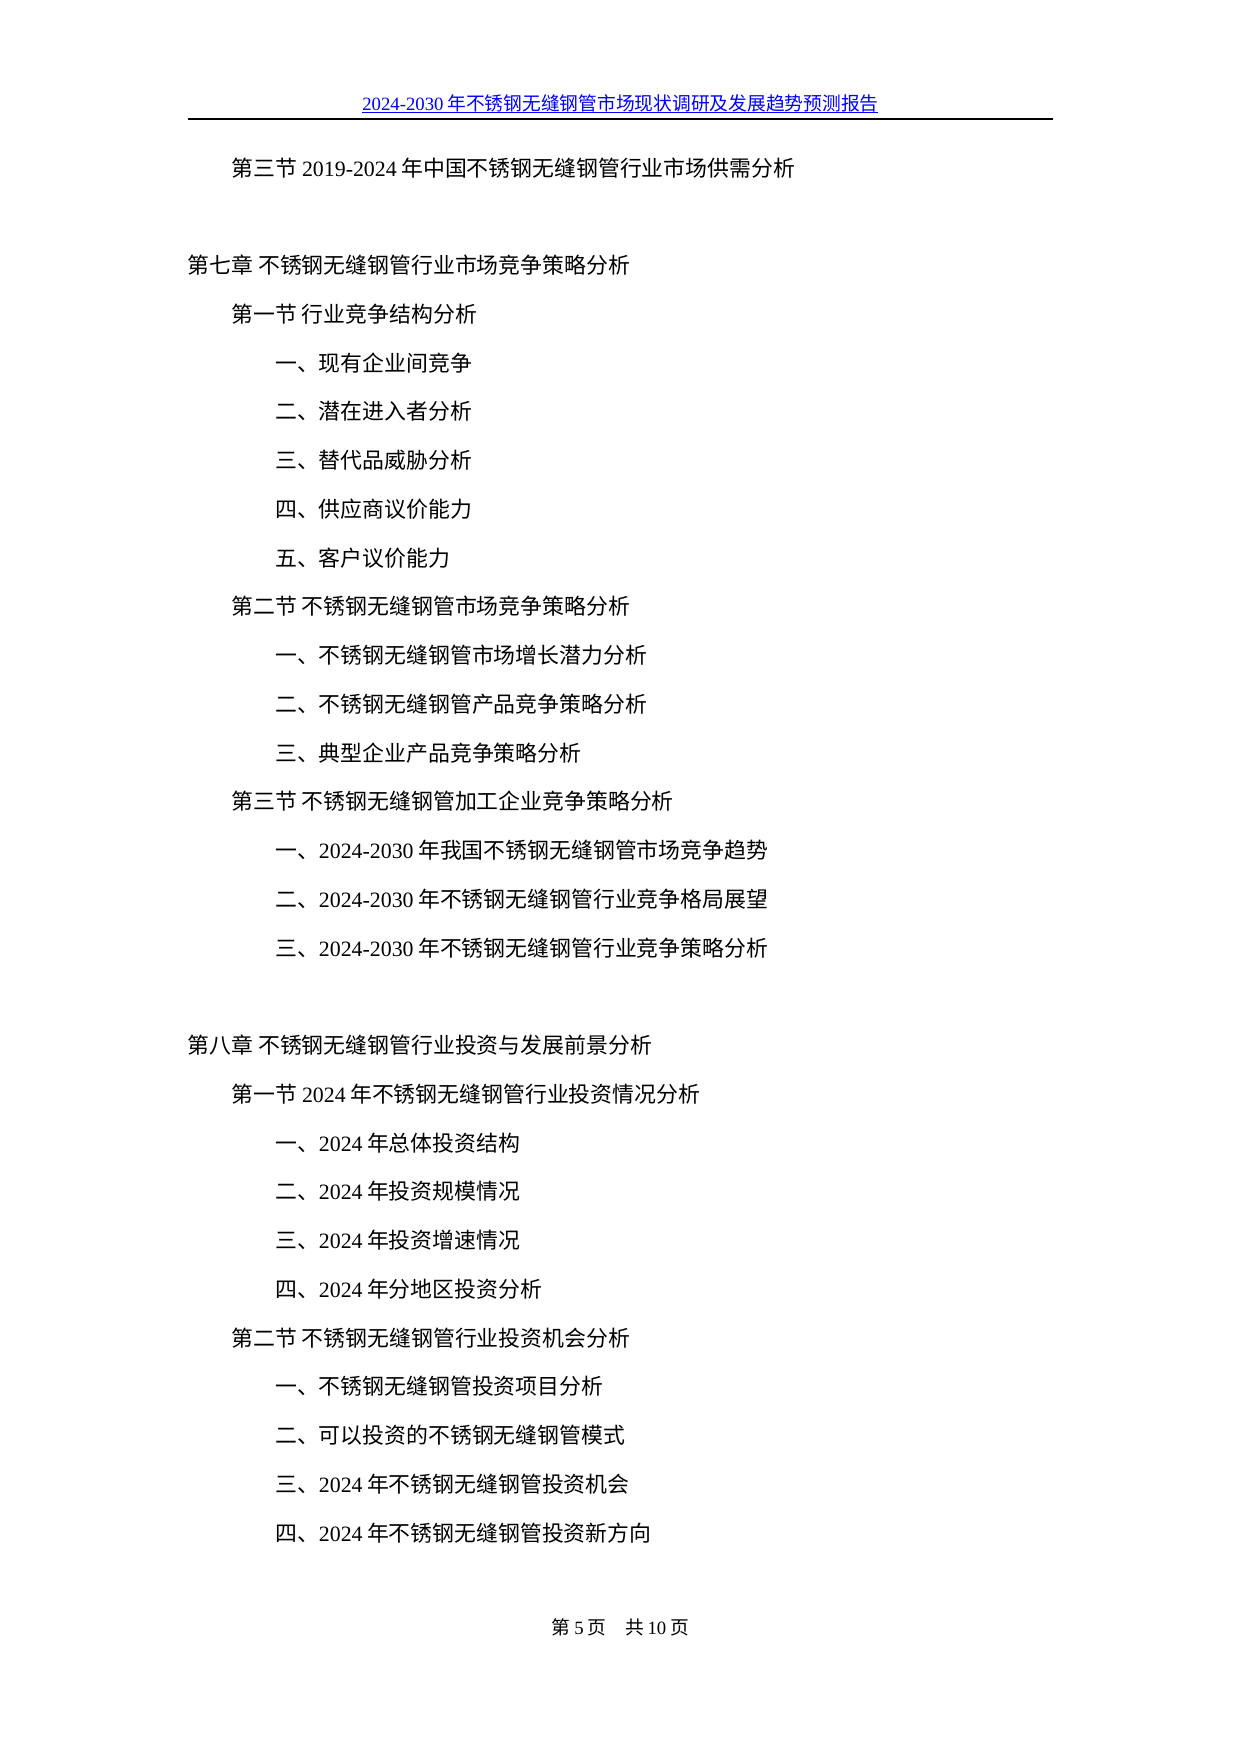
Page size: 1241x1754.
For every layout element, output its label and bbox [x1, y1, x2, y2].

text [187, 150, 1053, 1548]
